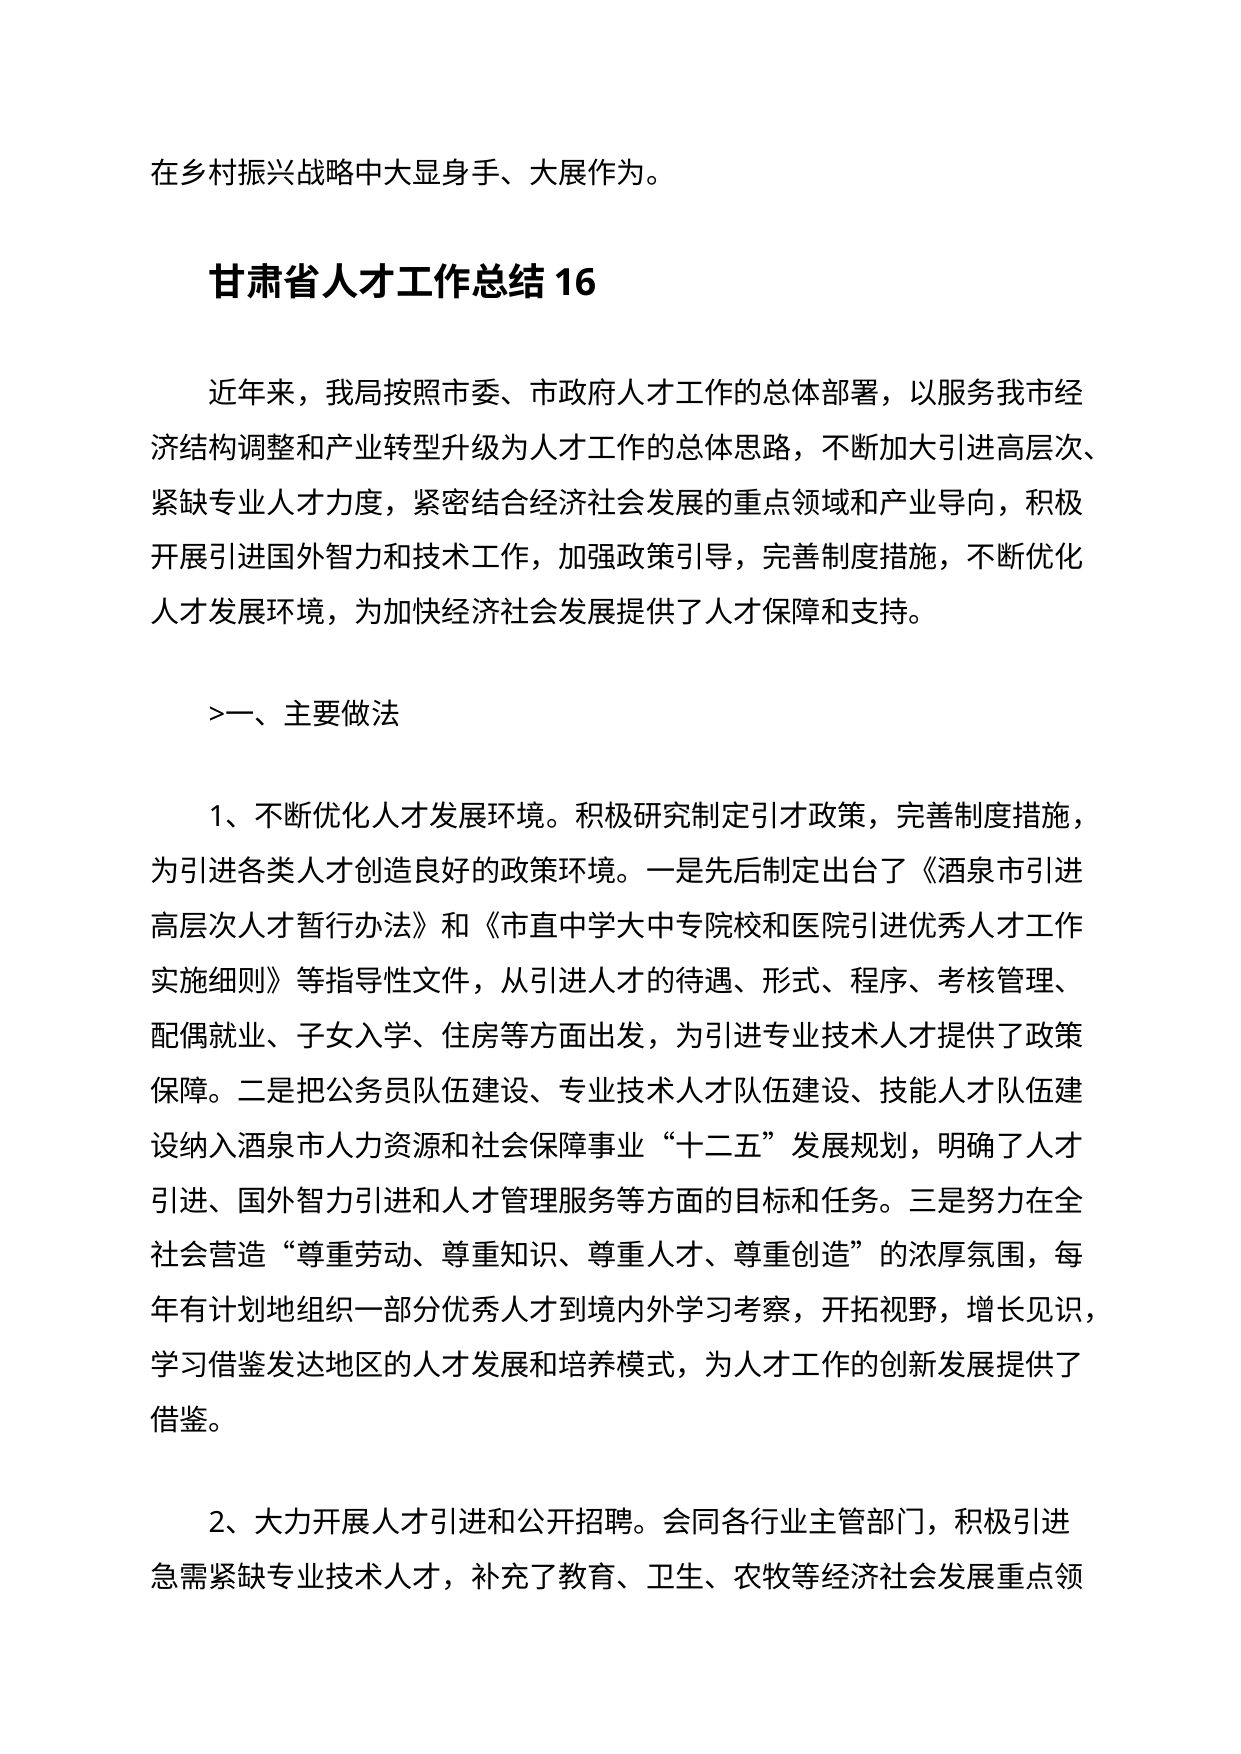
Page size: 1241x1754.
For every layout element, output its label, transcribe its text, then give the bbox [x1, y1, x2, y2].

text 1、不断优化人才发展环境。积极研究制定引才政策，完善制度措施，为引进各类人才创造良好的政策环境。一是先后制定出台了《酒泉市引进高层次人才暂行办法》和《市直中学大中专院校和医院引进优秀人才工作实施细则》等指导性文件，从引进人才的待遇、形式、程序、考核管理、配偶就业、子女入学、住房等方面出发，为引进专业技术人才提供了政策保障。二是把公务员队伍建设、专业技术人才队伍建设、技能人才队伍建设纳入酒泉市人力资源和社会保障事业“十二五”发展规划，明确了人才引进、国外智力引进和人才管理服务等方面的目标和任务。三是努力在全社会营造“尊重劳动、尊重知识、尊重人才、尊重创造”的浓厚氛围，每年有计划地组织一部分优秀人才到境内外学习考察，开拓视野，增长见识，学习借鉴发达地区的人才发展和培养模式，为人才工作的创新发展提供了借鉴。 [150, 793, 1090, 1439]
text 近年来，我局按照市委、市政府人才工作的总体部署，以服务我市经济结构调整和产业转型升级为人才工作的总体思路，不断加大引进高层次、紧缺专业人才力度，紧密结合经济社会发展的重点领域和产业导向，积极开展引进国外智力和技术工作，加强政策引导，完善制度措施，不断优化人才发展环境，为加快经济社会发展提供了人才保障和支持。 [150, 369, 1090, 631]
text 甘肃省人才工作总结16 [150, 252, 1090, 306]
text >一、主要做法 [150, 691, 1090, 733]
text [150, 150, 1090, 192]
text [150, 1498, 1090, 1596]
